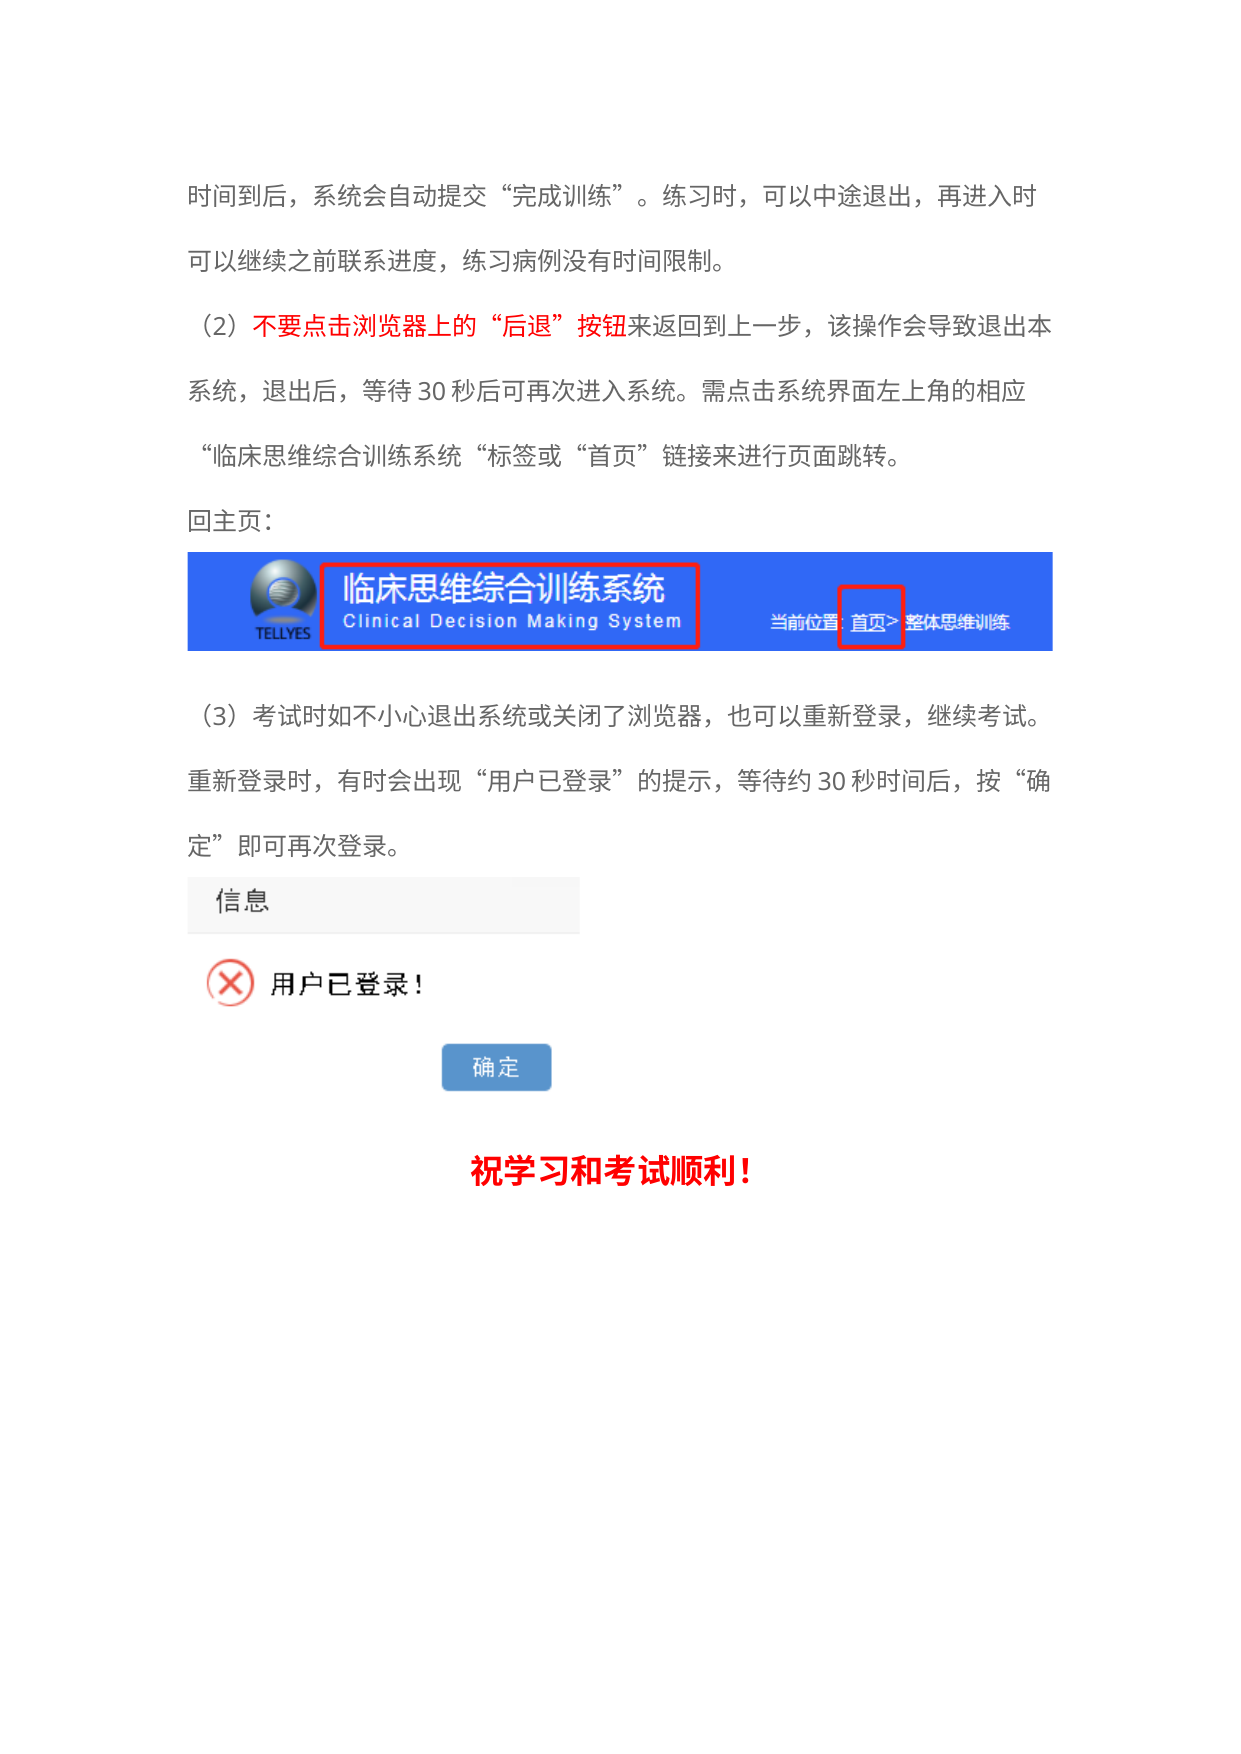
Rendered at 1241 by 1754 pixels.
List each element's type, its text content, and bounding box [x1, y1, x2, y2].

text （3）考试时如不小心退出系统或关闭了浏览器，也可以重新登录，继续考试。重新登录时，有时会出现“用户已登录”的提示，等待约30秒时间后，按“确定”即可再次登录。 [187, 682, 1053, 877]
picture [187, 877, 580, 1107]
text 回主页： [187, 487, 1053, 552]
picture [187, 552, 1053, 651]
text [187, 162, 1053, 292]
text 祝学习和考试顺利！ [187, 1137, 1053, 1202]
text （2）不要点击浏览器上的“后退”按钮来返回到上一步，该操作会导致退出本系统，退出后，等待30秒后可再次进入系统。需点击系统界面左上角的相应“临床思维综合训练系统“标签或“首页”链接来进行页面跳转。 [187, 292, 1053, 487]
